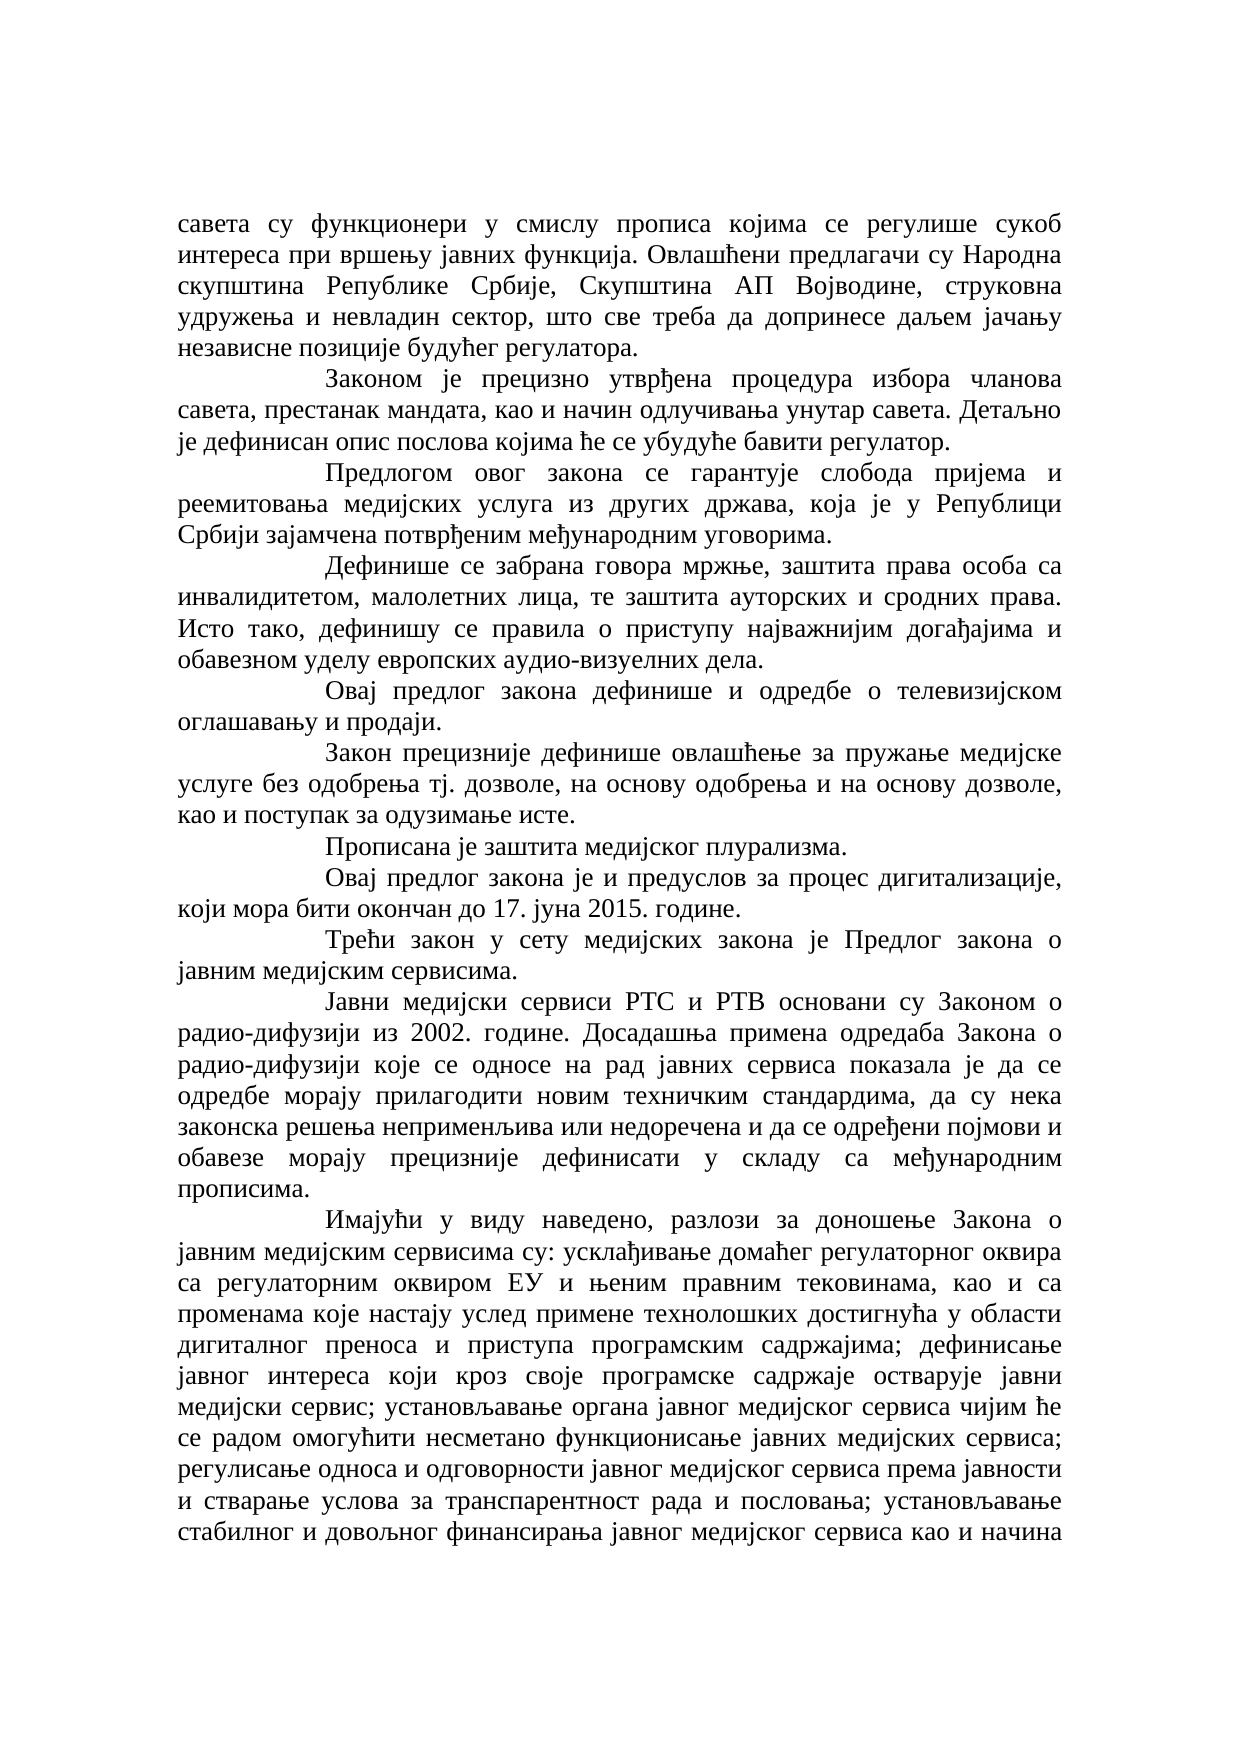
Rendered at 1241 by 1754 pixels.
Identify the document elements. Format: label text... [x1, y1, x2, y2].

text Дефинише се забрана говора мржње, заштита права особа са инвалидитетом, малолетних лица, те заштита ауторских и сродних права. Исто тако, дефинишу се правила о приступу најважнијим догађајима и обавезном уделу европских аудио-визуелних дела. [177, 549, 1063, 674]
text Јавни медијски сервиси РТС и РТВ основани су Законом о радио-дифузији из 2002. године. Досадашња примена одредаба Закона о радио-дифузији које се односе на рад јавних сервиса показала је да се одредбе морају прилагодити новим техничким стандардима, да су нека законска решења неприменљива или недоречена и да се одређени појмови и обавезе морају прецизније дефинисати у складу са међународним прописима. [177, 985, 1063, 1203]
text Овај предлог закона дефинише и одредбе о телевизијском оглашавању и продаји. [177, 674, 1063, 736]
text Предлогом овог закона се гарантује слобода пријема и реемитовања медијских услуга из других држава, која је у Републици Србији зајамчена потврђеним међународним уговорима. [177, 456, 1063, 549]
text Овај предлог закона је и предуслов за процес дигитализације, који мора бити окончан до 17. јуна 2015. године. [177, 861, 1063, 923]
text Прописана је заштита медијског плурализма. [177, 830, 1063, 861]
text Законом је прецизно утврђена процедура избора чланова савета, престанак мандата, као и начин одлучивања унутар савета. Детаљно је дефинисан опис послова којима ће се убудуће бавити регулатор. [177, 362, 1063, 456]
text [177, 207, 1063, 362]
text Закон прецизније дефинише овлашћење за пружање медијске услуге без одобрења тј. дозволе, на основу одобрења и на основу дозволе, као и поступак за одузимање исте. [177, 736, 1063, 830]
text Трећи закон у сету медијских закона је Предлог закона о јавним медијским сервисима. [177, 923, 1063, 985]
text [177, 1203, 1063, 1546]
